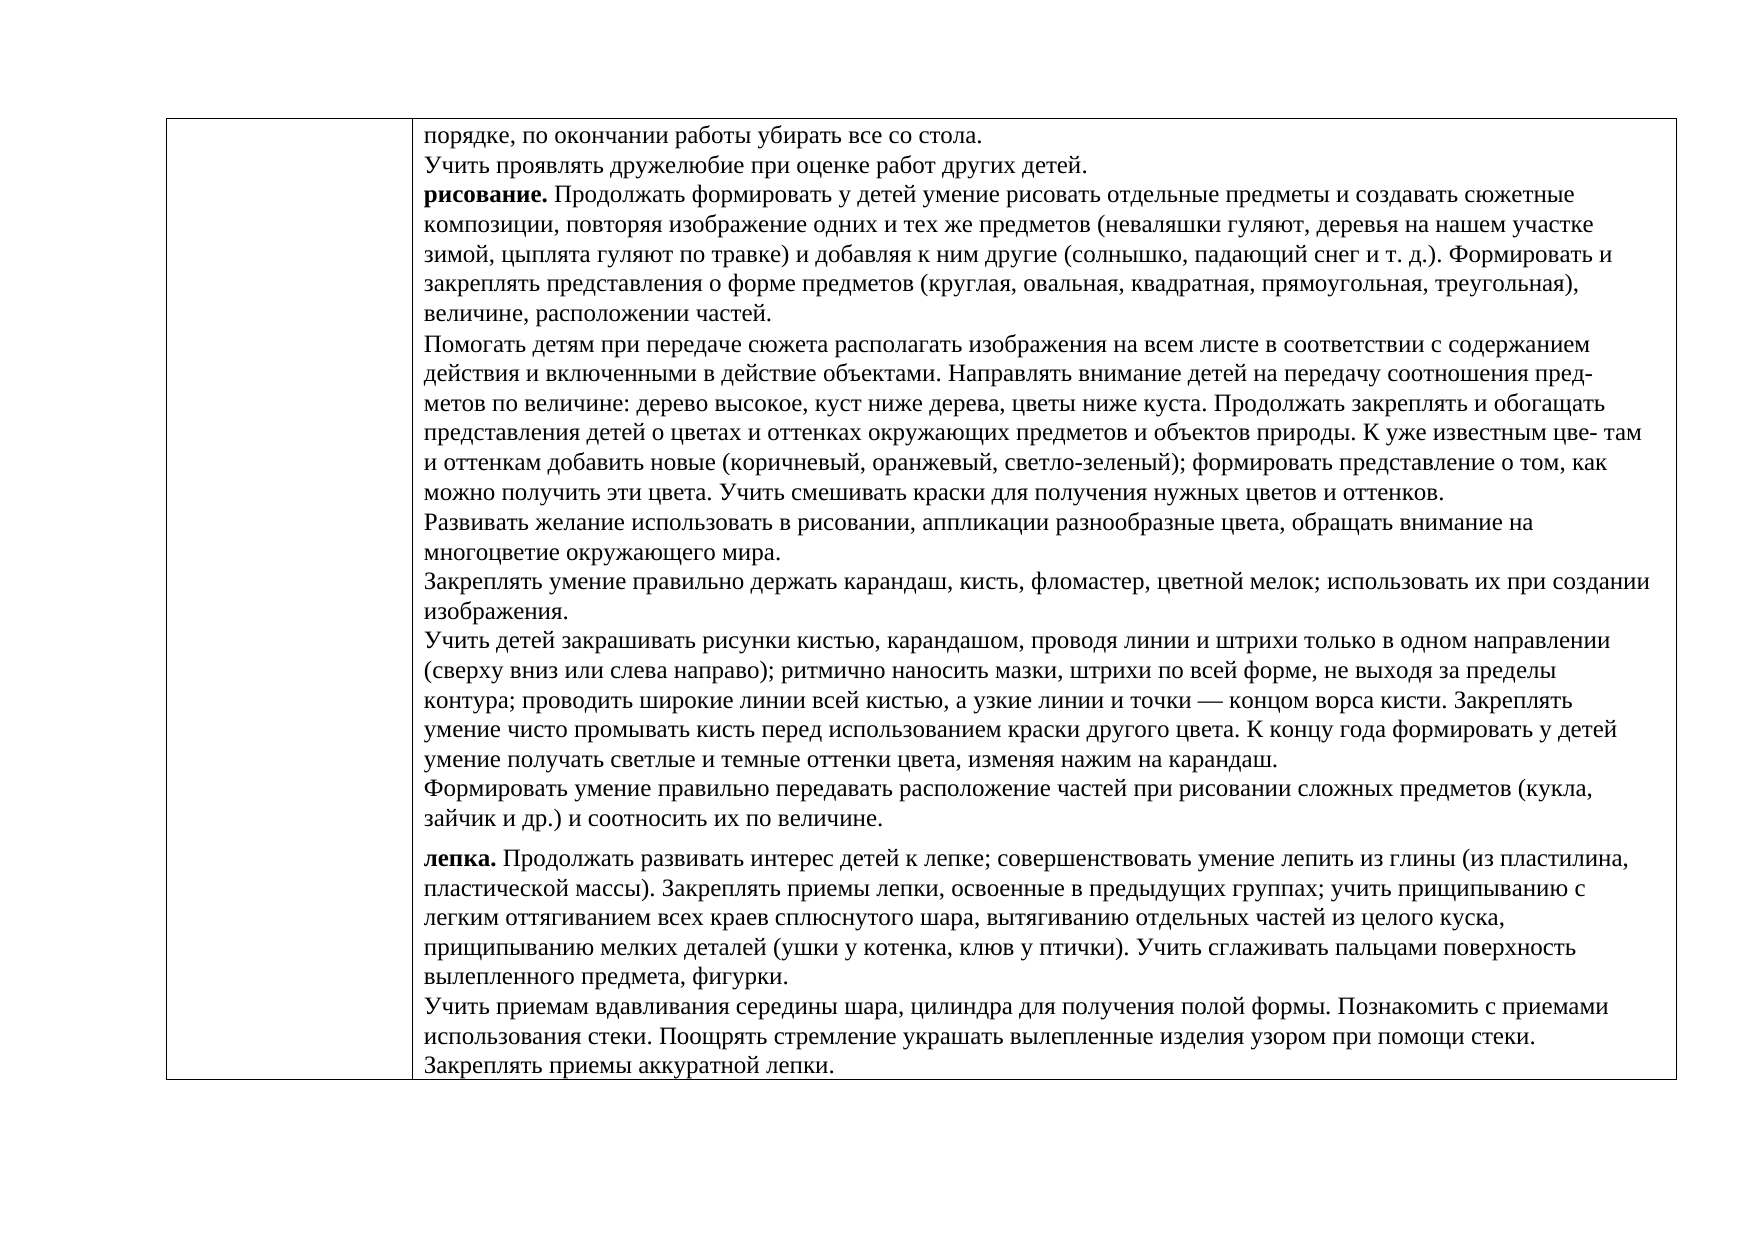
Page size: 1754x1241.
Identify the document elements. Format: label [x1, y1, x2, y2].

table_cell [167, 119, 412, 1079]
table_cell [413, 119, 1676, 1079]
